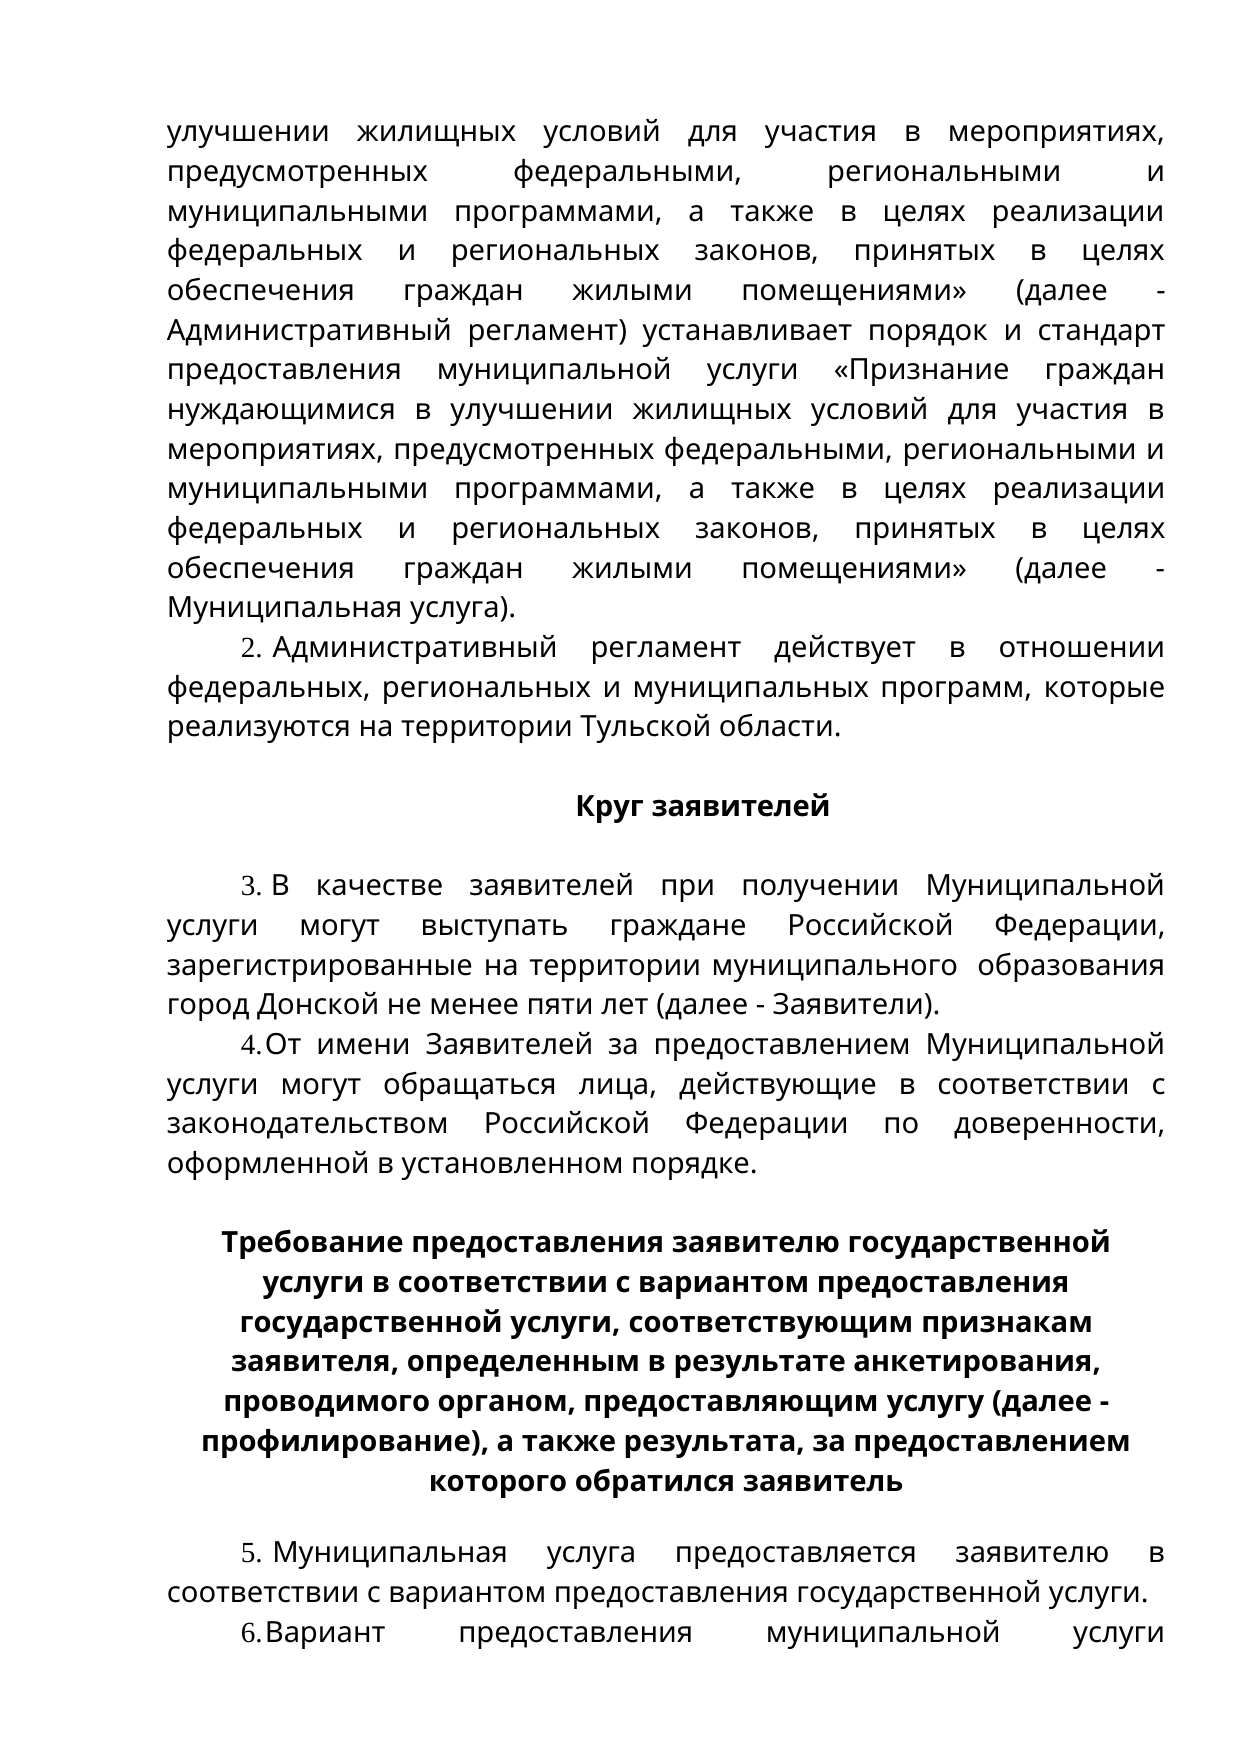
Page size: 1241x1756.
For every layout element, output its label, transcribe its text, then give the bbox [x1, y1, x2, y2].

subtitle Требование предоставления заявителю государственной услуги в соответствии с вариантом предоставления государственной услуги, соответствующим признакам заявителя, определенным в результате анкетирования, проводимого органом, предоставляющим услугу (далее - профилирование), а также результата, за предоставлением которого обратился заявитель [167, 1222, 1165, 1499]
list В качестве заявителей при получении Муниципальной услуги могут выступать граждане Российской Федерации, зарегистрированные на территории муниципального образования город Донской не менее пяти лет (далее - Заявители). [167, 864, 1165, 1023]
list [167, 1611, 1165, 1651]
list Административный регламент действует в отношении федеральных, региональных и муниципальных программ, которые реализуются на территории Тульской области. [167, 626, 1165, 745]
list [167, 110, 1165, 626]
subtitle Круг заявителей [167, 785, 1165, 825]
list Муниципальная услуга предоставляется заявителю в соответствии с вариантом предоставления государственной услуги. [167, 1532, 1165, 1611]
list От имени Заявителей за предоставлением Муниципальной услуги могут обращаться лица, действующие в соответствии с законодательством Российской Федерации по доверенности, оформленной в установленном порядке. [167, 1023, 1165, 1182]
